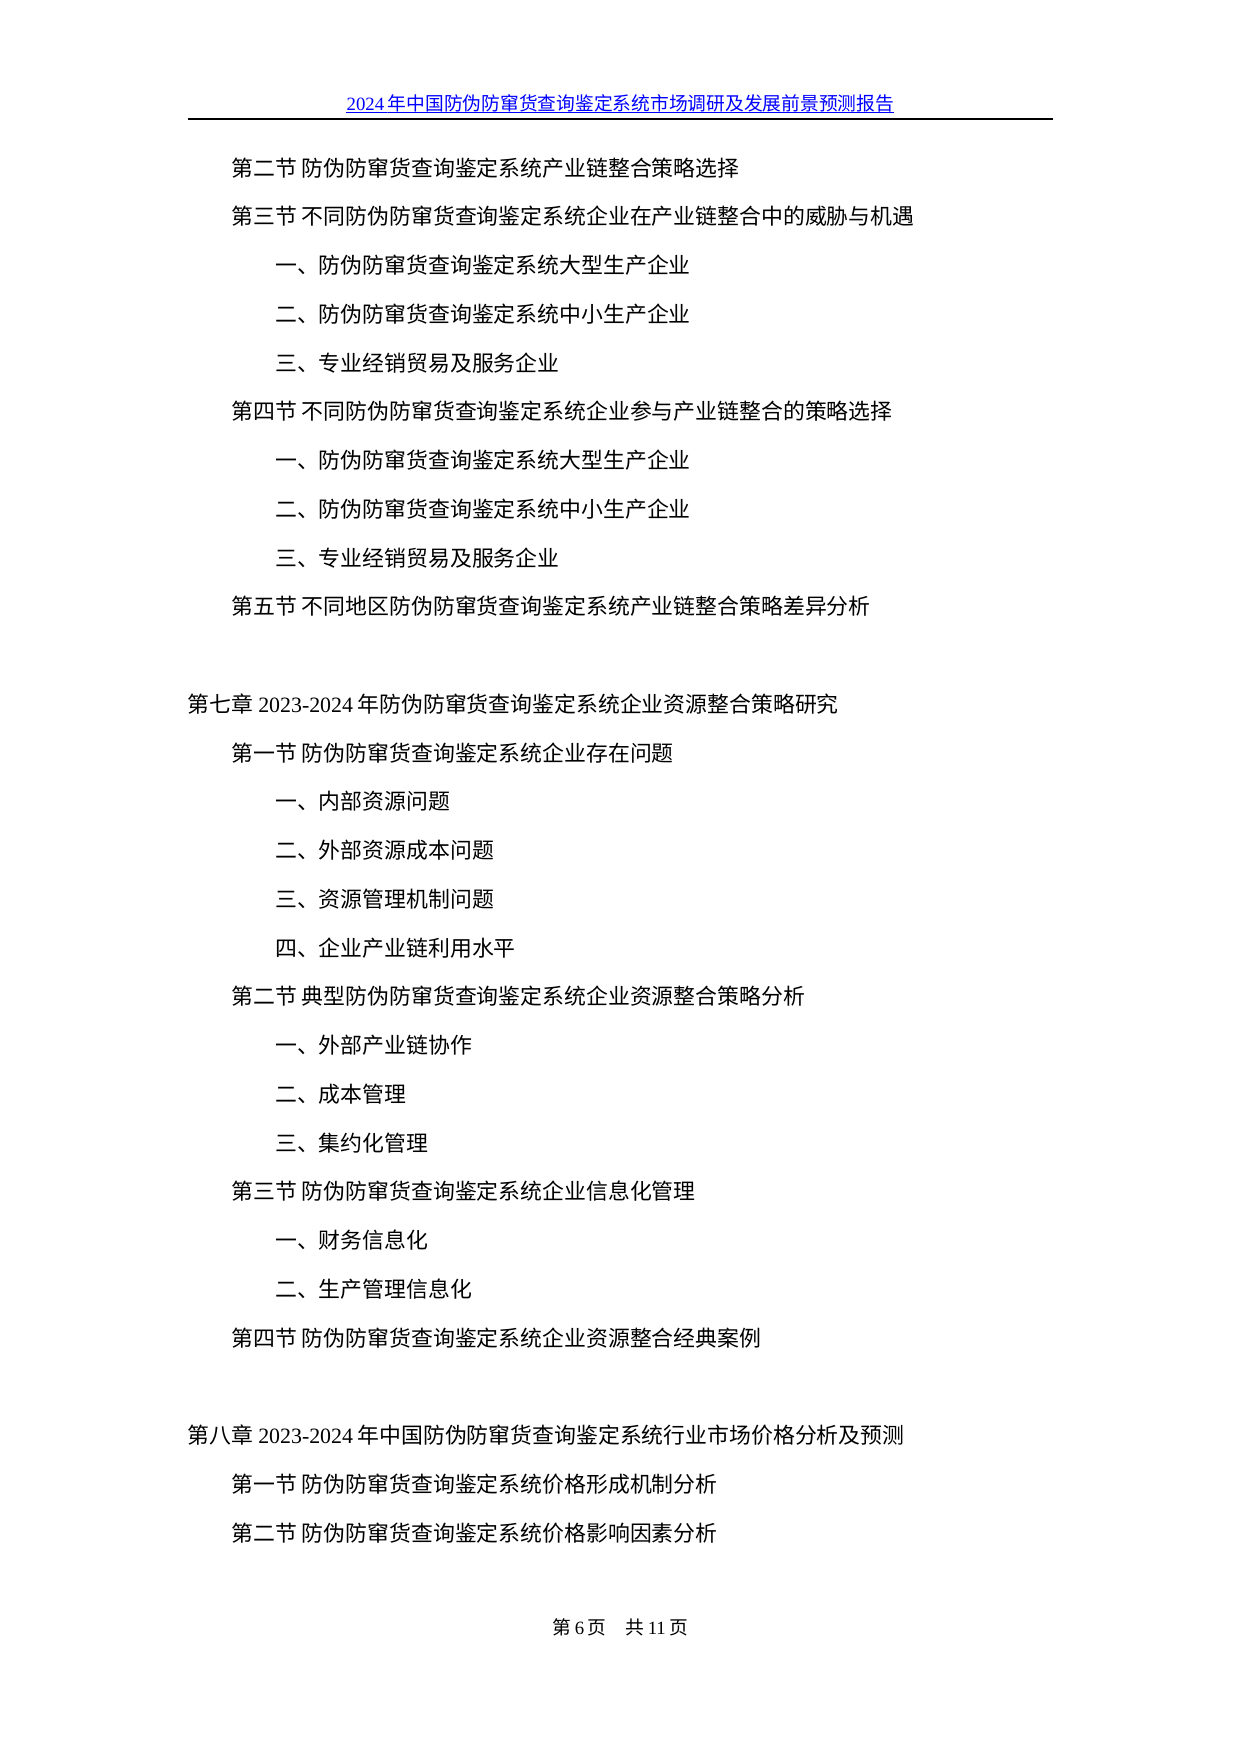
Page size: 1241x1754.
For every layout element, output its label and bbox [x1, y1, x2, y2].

text [187, 150, 1053, 1548]
